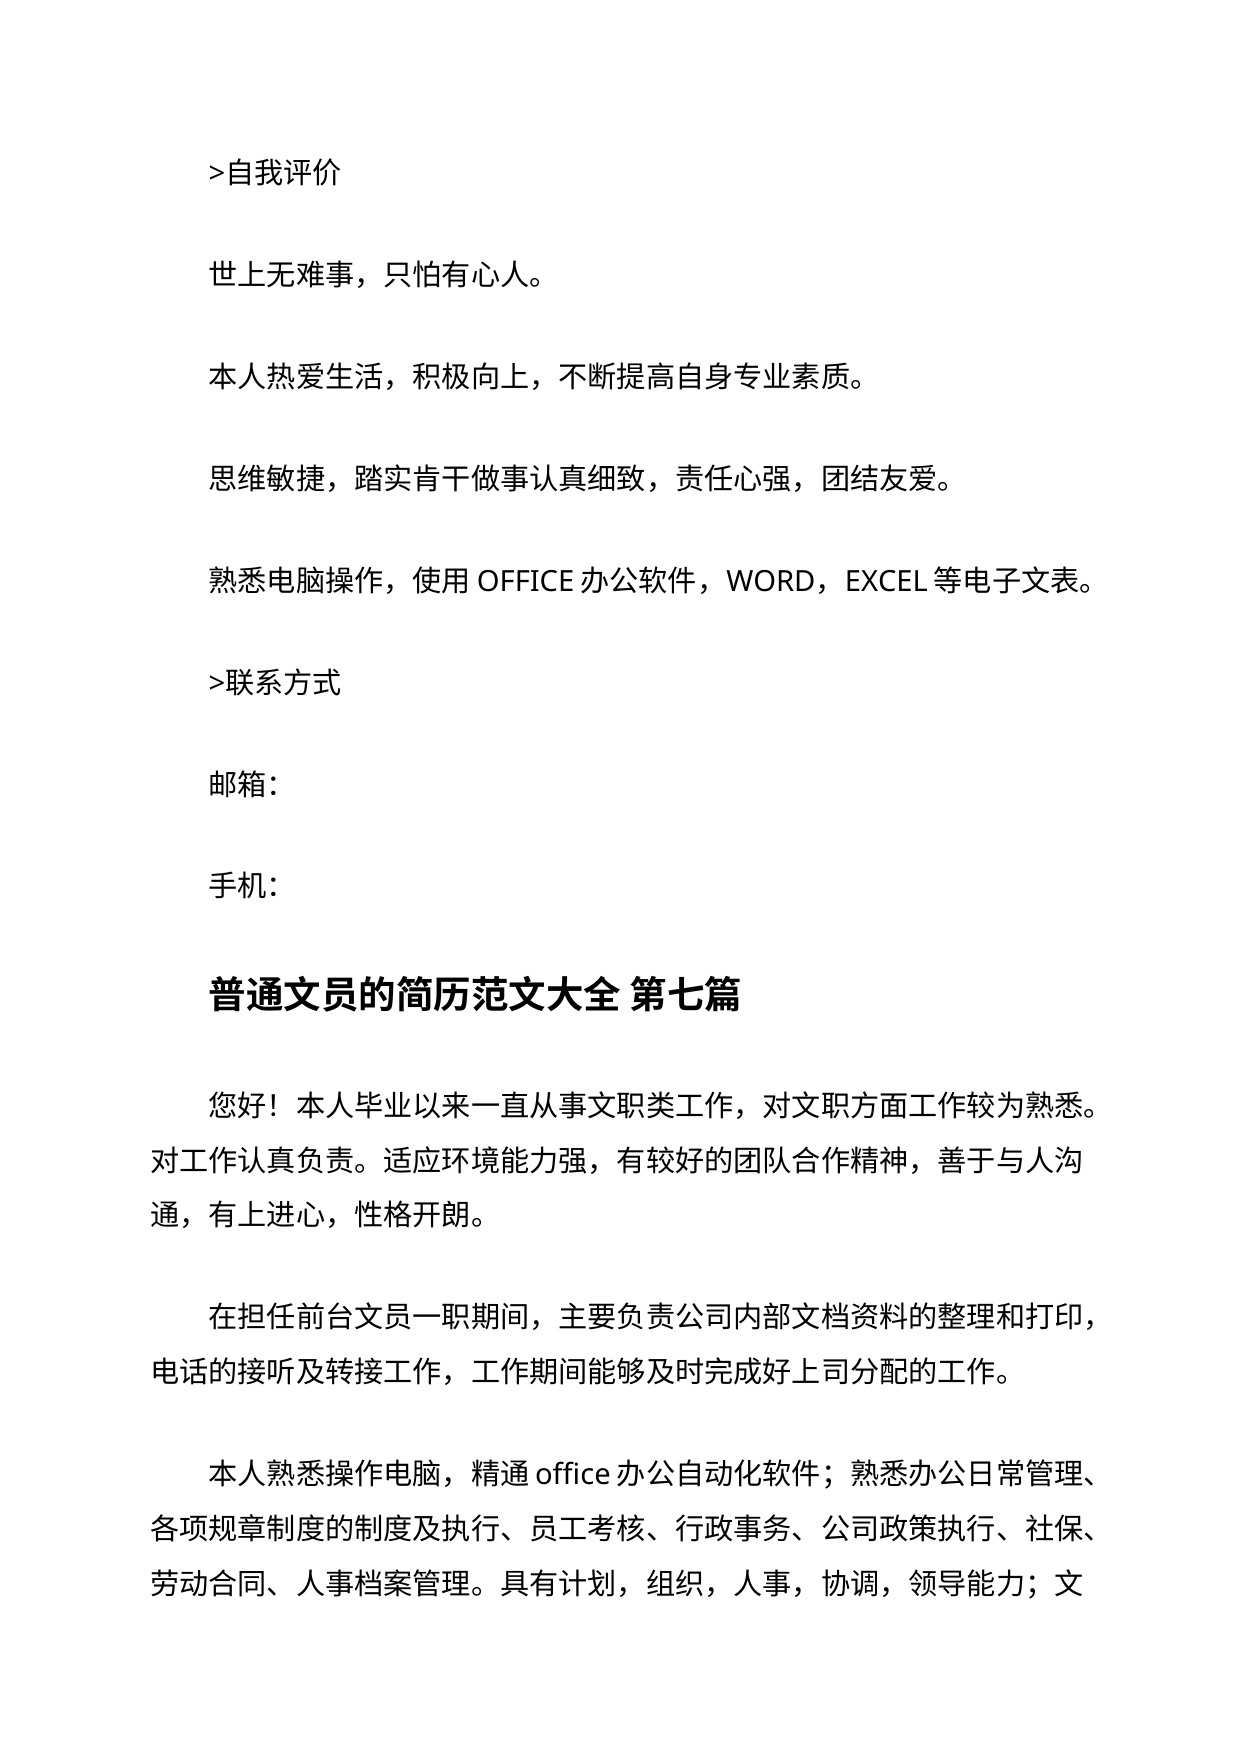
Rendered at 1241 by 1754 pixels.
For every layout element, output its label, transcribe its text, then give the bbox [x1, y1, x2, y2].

text 本人热爱生活，积极向上，不断提高自身专业素质。 [150, 354, 1090, 396]
text 在担任前台文员一职期间，主要负责公司内部文档资料的整理和打印，电话的接听及转接工作，工作期间能够及时完成好上司分配的工作。 [150, 1294, 1090, 1391]
text 思维敏捷，踏实肯干做事认真细致，责任心强，团结友爱。 [150, 456, 1090, 498]
text 熟悉电脑操作，使用OFFICE办公软件，WORD，EXCEL等电子文表。 [150, 557, 1090, 600]
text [150, 1450, 1090, 1603]
text 世上无难事，只怕有心人。 [150, 252, 1090, 294]
text 邮箱： [150, 761, 1090, 803]
text 您好！本人毕业以来一直从事文职类工作，对文职方面工作较为熟悉。对工作认真负责。适应环境能力强，有较好的团队合作精神，善于与人沟通，有上进心，性格开朗。 [150, 1082, 1090, 1234]
text 手机： [150, 863, 1090, 905]
text >联系方式 [150, 659, 1090, 702]
text >自我评价 [150, 150, 1090, 192]
text 普通文员的简历范文大全 第七篇 [150, 965, 1090, 1019]
